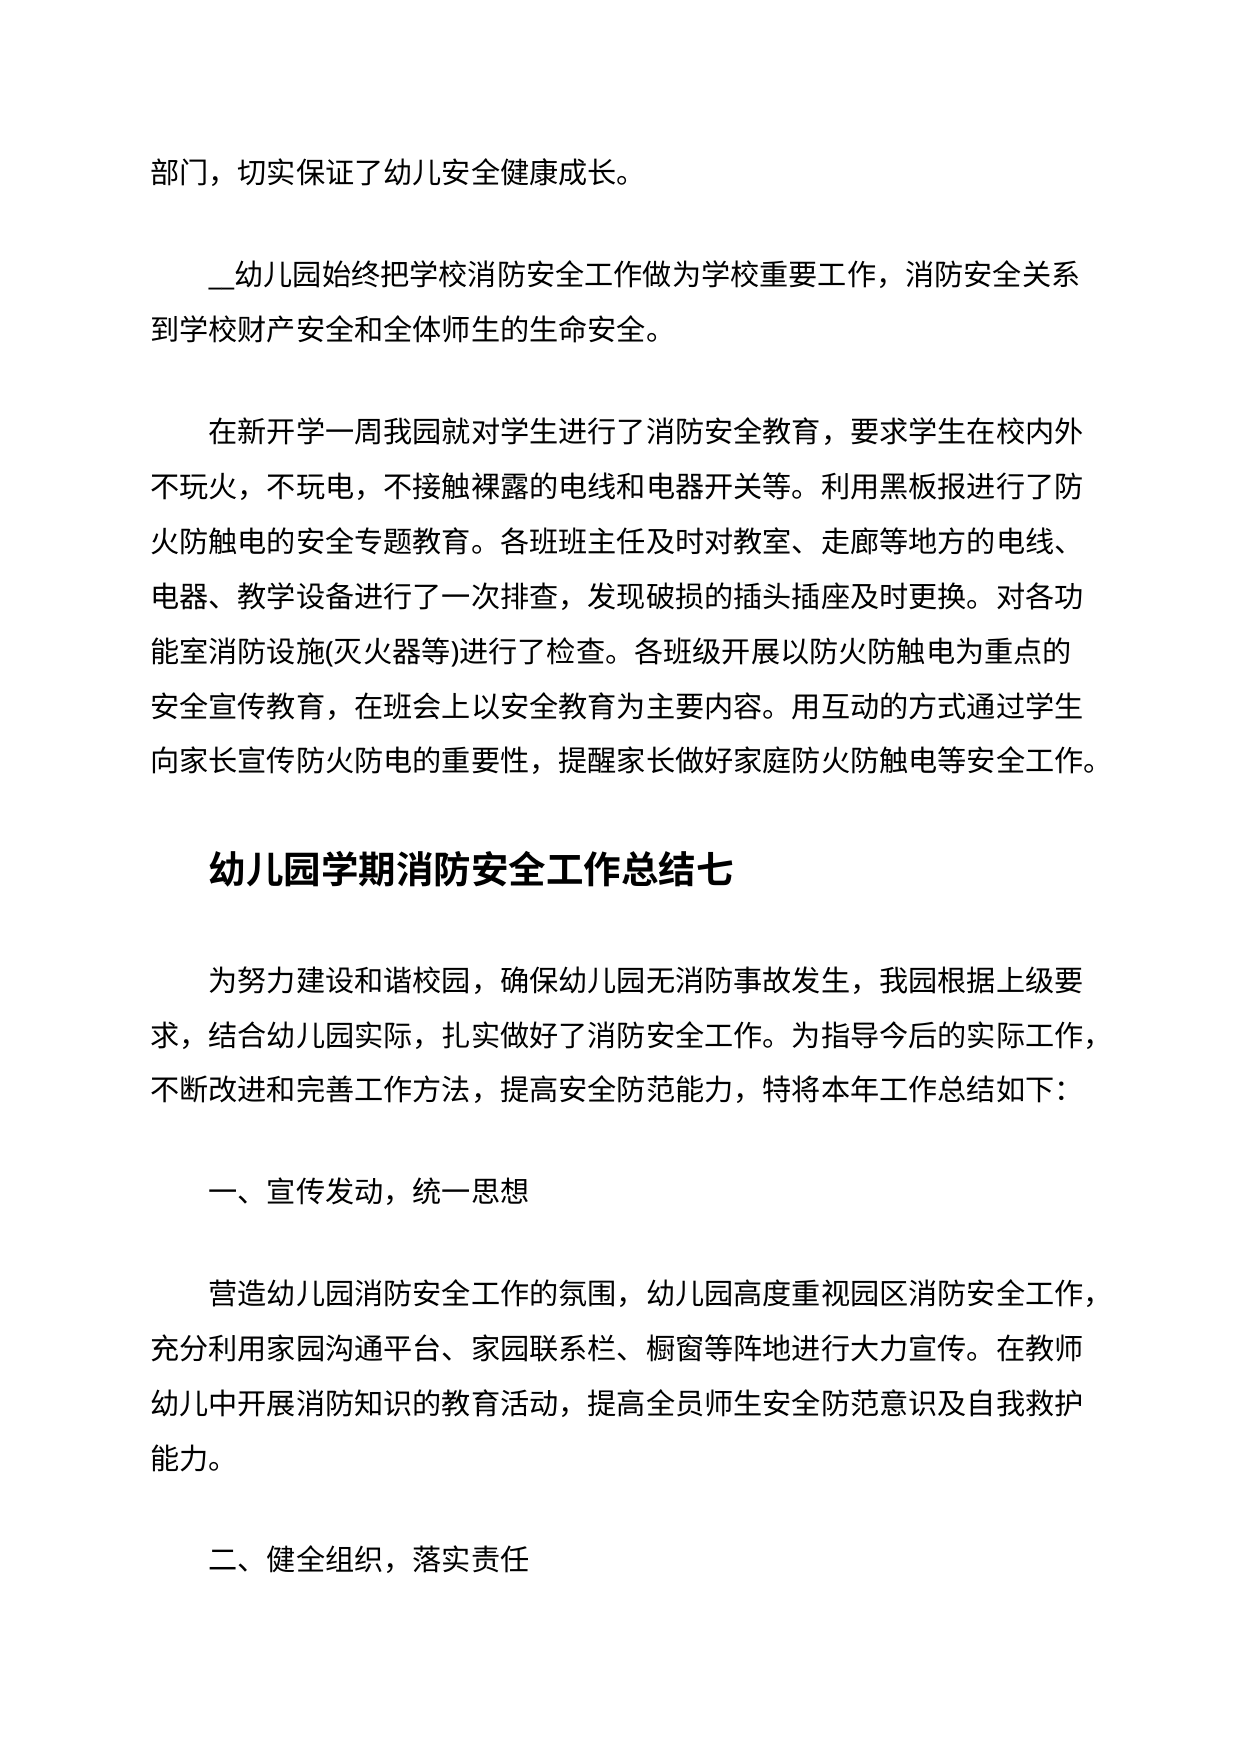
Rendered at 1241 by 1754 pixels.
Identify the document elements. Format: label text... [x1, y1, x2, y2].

text 一、宣传发动，统一思想 [150, 1169, 1090, 1211]
text __幼儿园始终把学校消防安全工作做为学校重要工作，消防安全关系到学校财产安全和全体师生的生命安全。 [150, 252, 1090, 349]
text 二、健全组织，落实责任 [150, 1537, 1090, 1579]
text 为努力建设和谐校园，确保幼儿园无消防事故发生，我园根据上级要求，结合幼儿园实际，扎实做好了消防安全工作。为指导今后的实际工作，不断改进和完善工作方法，提高安全防范能力，特将本年工作总结如下： [150, 957, 1090, 1109]
text 营造幼儿园消防安全工作的氛围，幼儿园高度重视园区消防安全工作，充分利用家园沟通平台、家园联系栏、橱窗等阵地进行大力宣传。在教师幼儿中开展消防知识的教育活动，提高全员师生安全防范意识及自我救护能力。 [150, 1271, 1090, 1477]
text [150, 150, 1090, 192]
text 幼儿园学期消防安全工作总结七 [150, 840, 1090, 894]
text 在新开学一周我园就对学生进行了消防安全教育，要求学生在校内外不玩火，不玩电，不接触裸露的电线和电器开关等。利用黑板报进行了防火防触电的安全专题教育。各班班主任及时对教室、走廊等地方的电线、电器、教学设备进行了一次排查，发现破损的插头插座及时更换。对各功能室消防设施(灭火器等)进行了检查。各班级开展以防火防触电为重点的安全宣传教育，在班会上以安全教育为主要内容。用互动的方式通过学生向家长宣传防火防电的重要性，提醒家长做好家庭防火防触电等安全工作。 [150, 408, 1090, 780]
